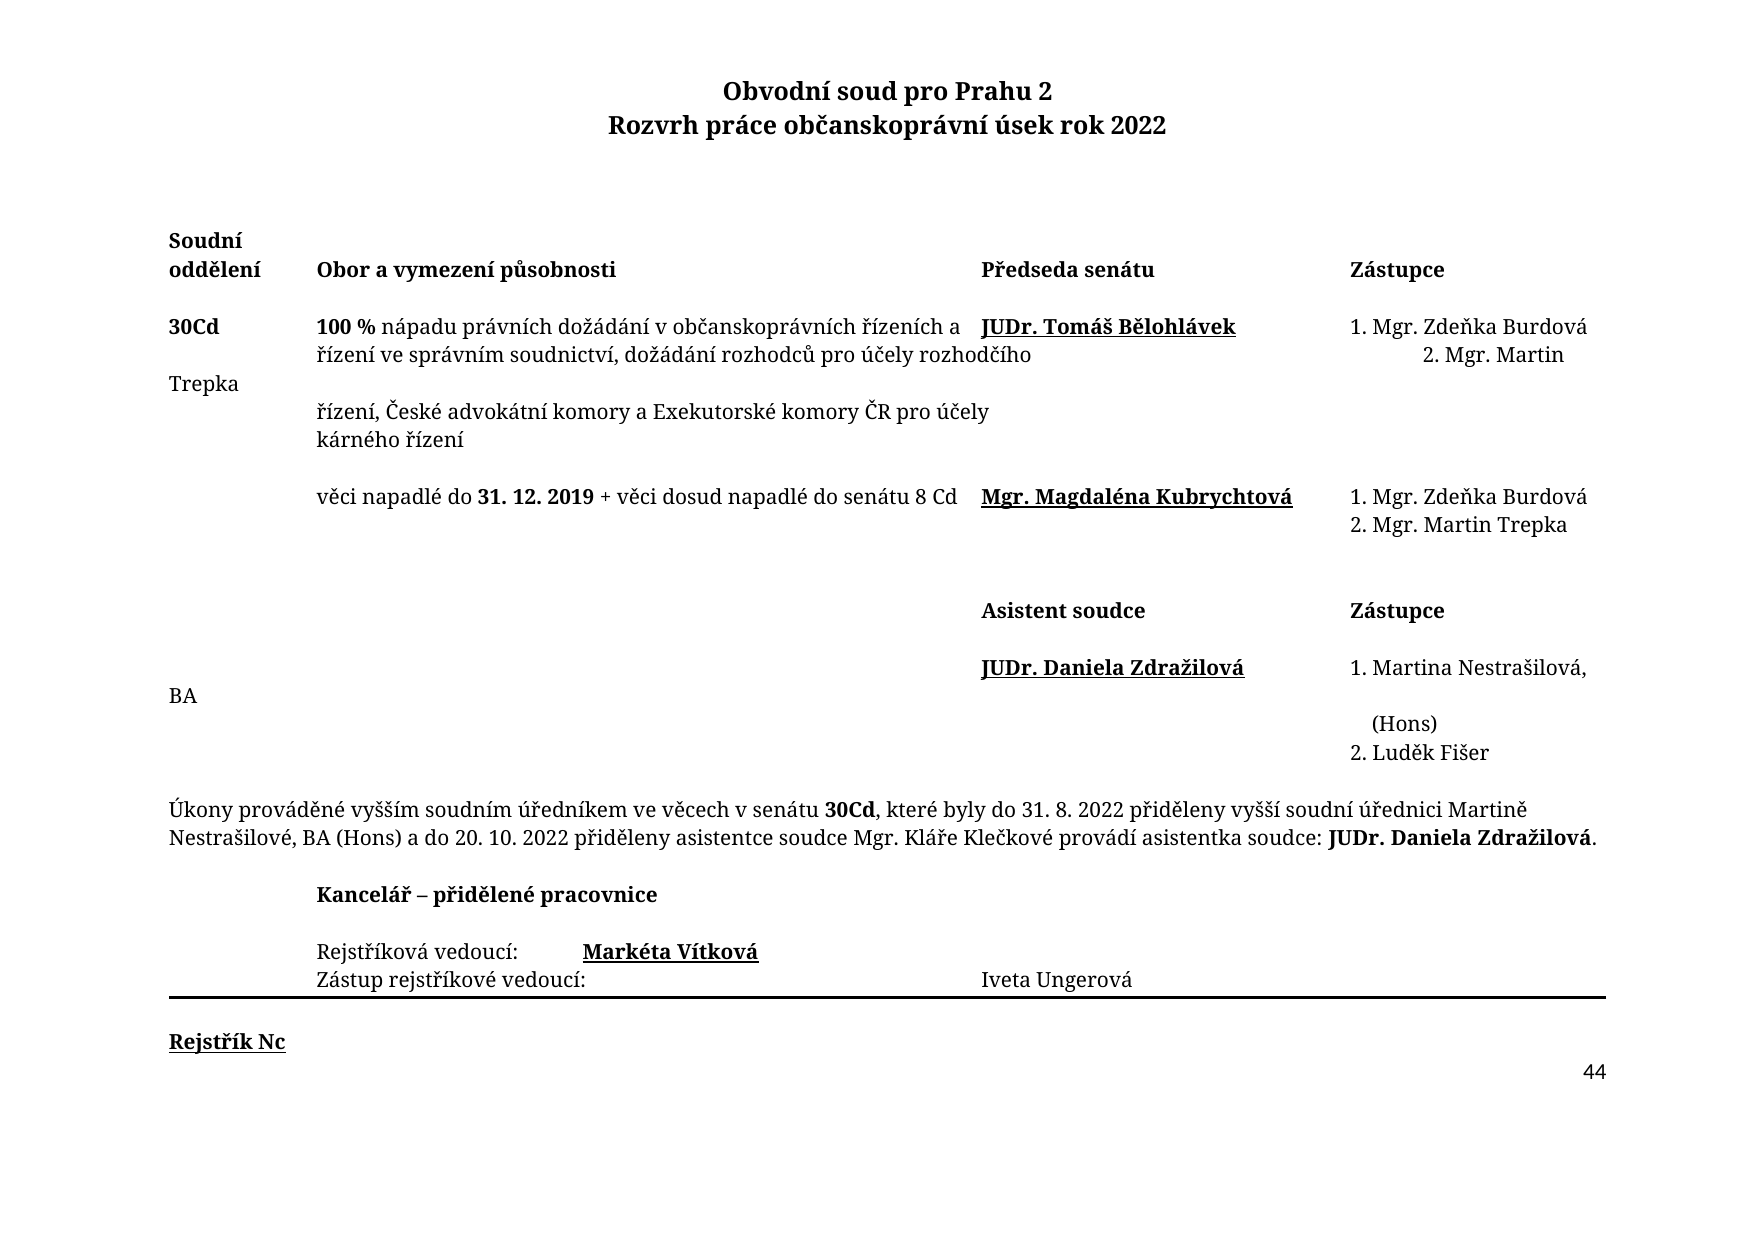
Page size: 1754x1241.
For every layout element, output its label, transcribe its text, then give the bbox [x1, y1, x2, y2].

text Soudní [169, 226, 1606, 255]
text JUDr. Daniela Zdražilová 1. Martina Nestrašilová, BA [169, 653, 1606, 709]
text 2. Mgr. Martin Trepka [169, 510, 1606, 539]
text 30Cd 100 % nápadu právních dožádání v občanskoprávních řízeních a JUDr. Tomáš Bělohlávek 1. Mgr. Zdeňka Burdová [169, 312, 1606, 340]
text věci napadlé do 31. 12. 2019 + věci dosud napadlé do senátu 8 Cd Mgr. Magdaléna Kubrychtová 1. Mgr. Zdeňka Burdová [169, 482, 1606, 510]
text řízení ve správním soudnictví, dožádání rozhodců pro účely rozhodčího 2. Mgr. Martin Trepka [169, 340, 1606, 397]
text Asistent soudce Zástupce [169, 596, 1606, 624]
text kárného řízení [169, 426, 1606, 454]
text (Hons) [169, 709, 1606, 738]
text oddělení Obor a vymezení působnosti Předseda senátu Zástupce [169, 255, 1606, 283]
text Zástup rejstříkové vedoucí: Iveta Ungerová [169, 965, 1606, 996]
text řízení, České advokátní komory a Exekutorské komory ČR pro účely [169, 397, 1606, 426]
text Kancelář – přidělené pracovnice [169, 880, 1606, 908]
text 2. Luděk Fišer [169, 738, 1606, 766]
text Rejstříková vedoucí: Markéta Vítková [169, 937, 1606, 965]
text Rejstřík Nc [169, 1027, 1606, 1056]
text Úkony prováděné vyšším soudním úředníkem ve věcech v senátu 30Cd, které byly do 31. 8. 2022 přiděleny vyšší soudní úřednici Martině Nestrašilové, BA (Hons) a do 20. 10. 2022 přiděleny asistentce soudce Mgr. Kláře Klečkové provádí asistentka soudce: JUDr. Daniela Zdražilová. [169, 795, 1606, 852]
